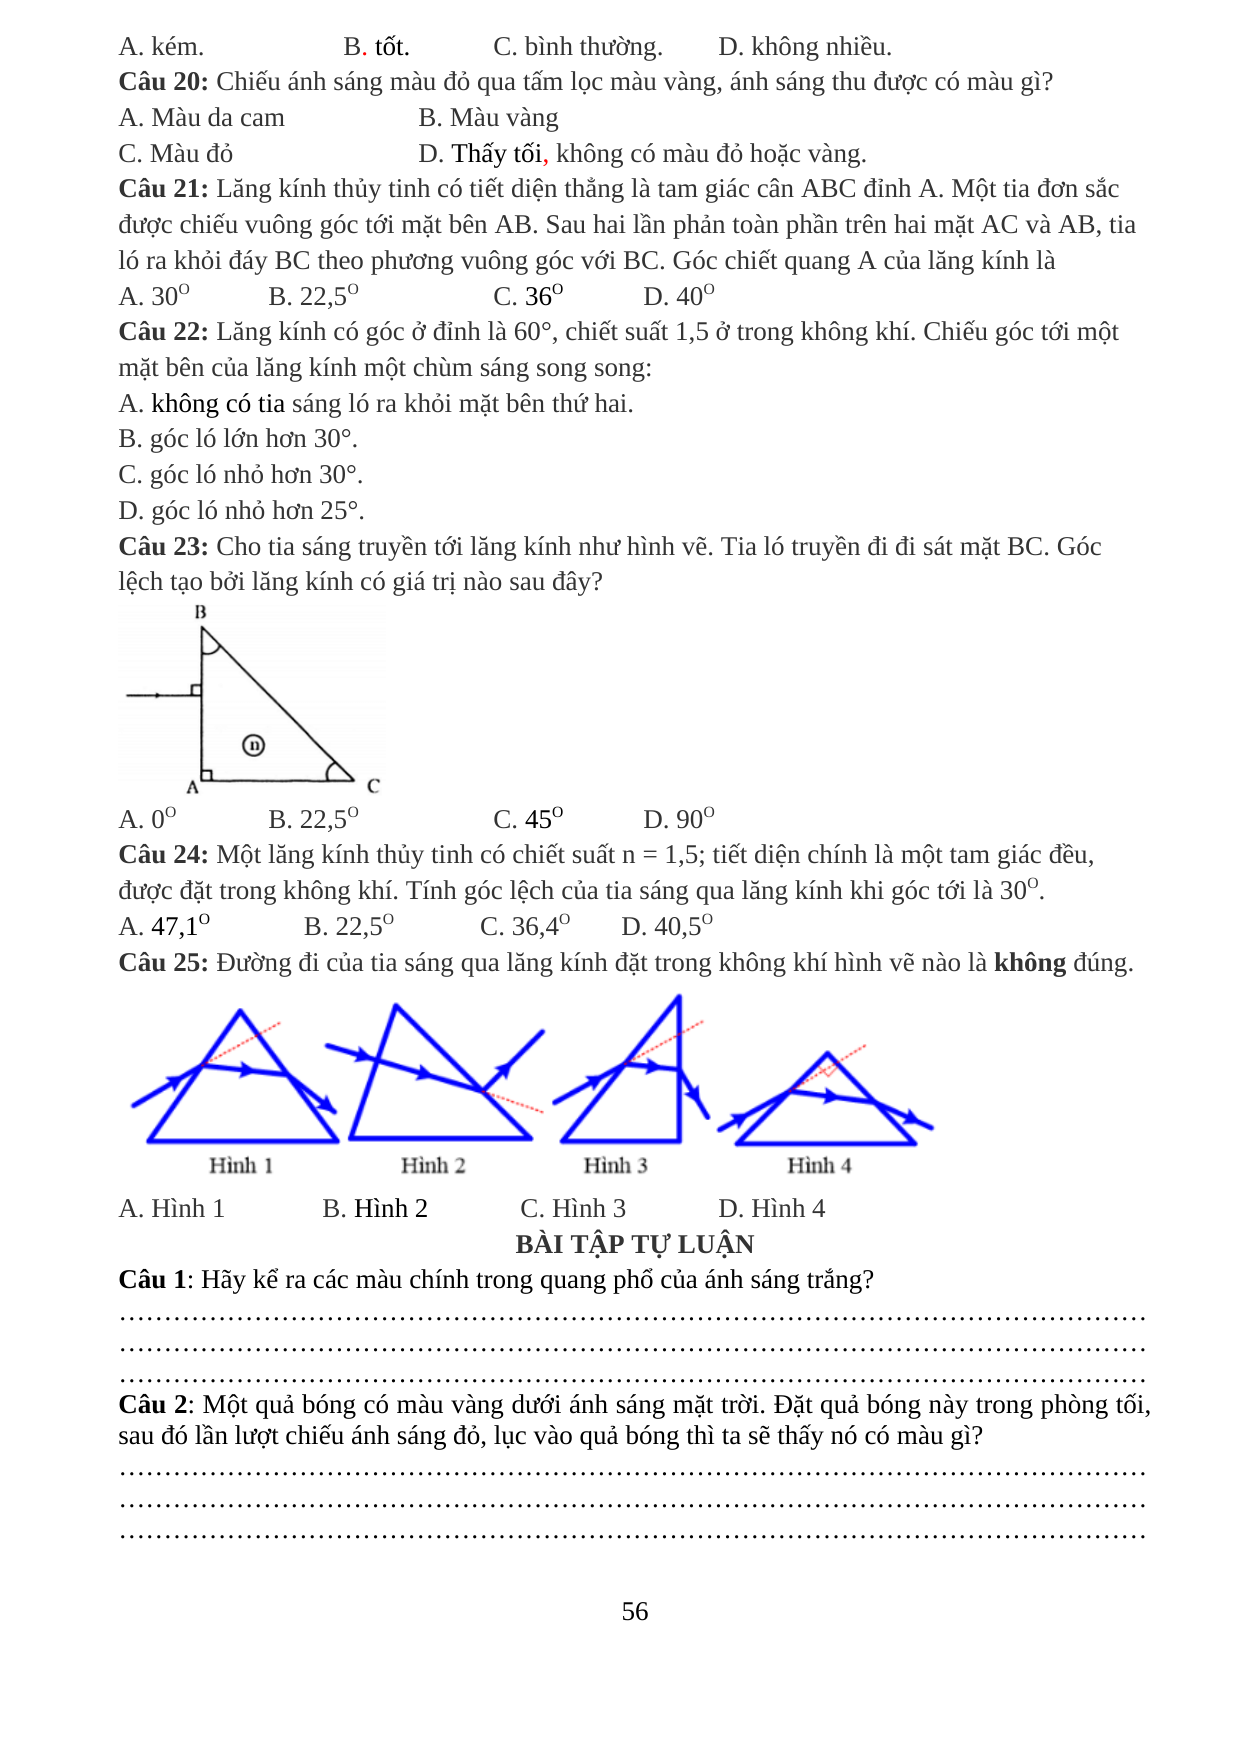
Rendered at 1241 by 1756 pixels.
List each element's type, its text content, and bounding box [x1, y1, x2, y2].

picture [118, 981, 944, 1188]
text Câu 22: Lăng kính có góc ở đỉnh là 60°, chiết suất 1,5 ở trong không khí. Chiếu góc tới một mặt bên của lăng kính một chùm sáng song song: [118, 315, 1152, 382]
text A. Màu da cam B. Màu vàng [118, 101, 1152, 132]
text Câu 23: Cho tia sáng truyền tới lăng kính như hình vẽ. Tia ló truyền đi đi sát mặt BC. Góc lệch tạo bởi lăng kính có giá trị nào sau đây? [118, 530, 1152, 597]
text D. góc ló nhỏ hơn 25°. [118, 494, 1152, 525]
text A. không có tia sáng ló ra khỏi mặt bên thứ hai. [118, 387, 1152, 418]
text Câu 25: Đường đi của tia sáng qua lăng kính đặt trong không khí hình vẽ nào là không đúng. [118, 946, 1152, 977]
text ……………………………………………………………………………………………………………………………………………………………………………………………………………………………………………………………………………………………………………… [118, 1295, 1152, 1388]
text Câu 21: Lăng kính thủy tinh có tiết diện thẳng là tam giác cân ABC đỉnh A. Một tia đơn sắc được chiếu vuông góc tới mặt bên AB. Sau hai lần phản toàn phần trên hai mặt AC và AB, tia ló ra khỏi đáy BC theo phương vuông góc với BC. Góc chiết quang A của lăng kính là [118, 172, 1152, 275]
text C. Màu đỏ D. Thấy tối, không có màu đỏ hoặc vàng. [118, 137, 1152, 168]
text Câu 2: Một quả bóng có màu vàng dưới ánh sáng mặt trời. Đặt quả bóng này trong phòng tối, sau đó lần lượt chiếu ánh sáng đỏ, lục vào quả bóng thì ta sẽ thấy nó có màu gì? [118, 1388, 1152, 1451]
picture [118, 601, 387, 799]
text A. kém. B. tốt. C. bình thường. D. không nhiều. [118, 29, 1152, 61]
text Câu 20: Chiếu ánh sáng màu đỏ qua tấm lọc màu vàng, ánh sáng thu được có màu gì? [118, 65, 1152, 96]
text A. 30O B. 22,5O C. 36O D. 40O [118, 280, 1152, 311]
text B. góc ló lớn hơn 30°. [118, 423, 1152, 454]
text Câu 1: Hãy kể ra các màu chính trong quang phổ của ánh sáng trắng? [118, 1264, 1152, 1295]
text A. 47,1O B. 22,5O C. 36,4O D. 40,5O [118, 910, 1152, 941]
text BÀI TẬP TỰ LUẬN [118, 1228, 1152, 1259]
text A. Hình 1 B. Hình 2 C. Hình 3 D. Hình 4 [118, 1192, 1152, 1223]
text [118, 1451, 1152, 1544]
text C. góc ló nhỏ hơn 30°. [118, 458, 1152, 489]
text Câu 24: Một lăng kính thủy tinh có chiết suất n = 1,5; tiết diện chính là một tam giác đều, được đặt trong không khí. Tính góc lệch của tia sáng qua lăng kính khi góc tới là 30O. [118, 838, 1152, 905]
text A. 0O B. 22,5O C. 45O D. 90O [118, 803, 1152, 834]
